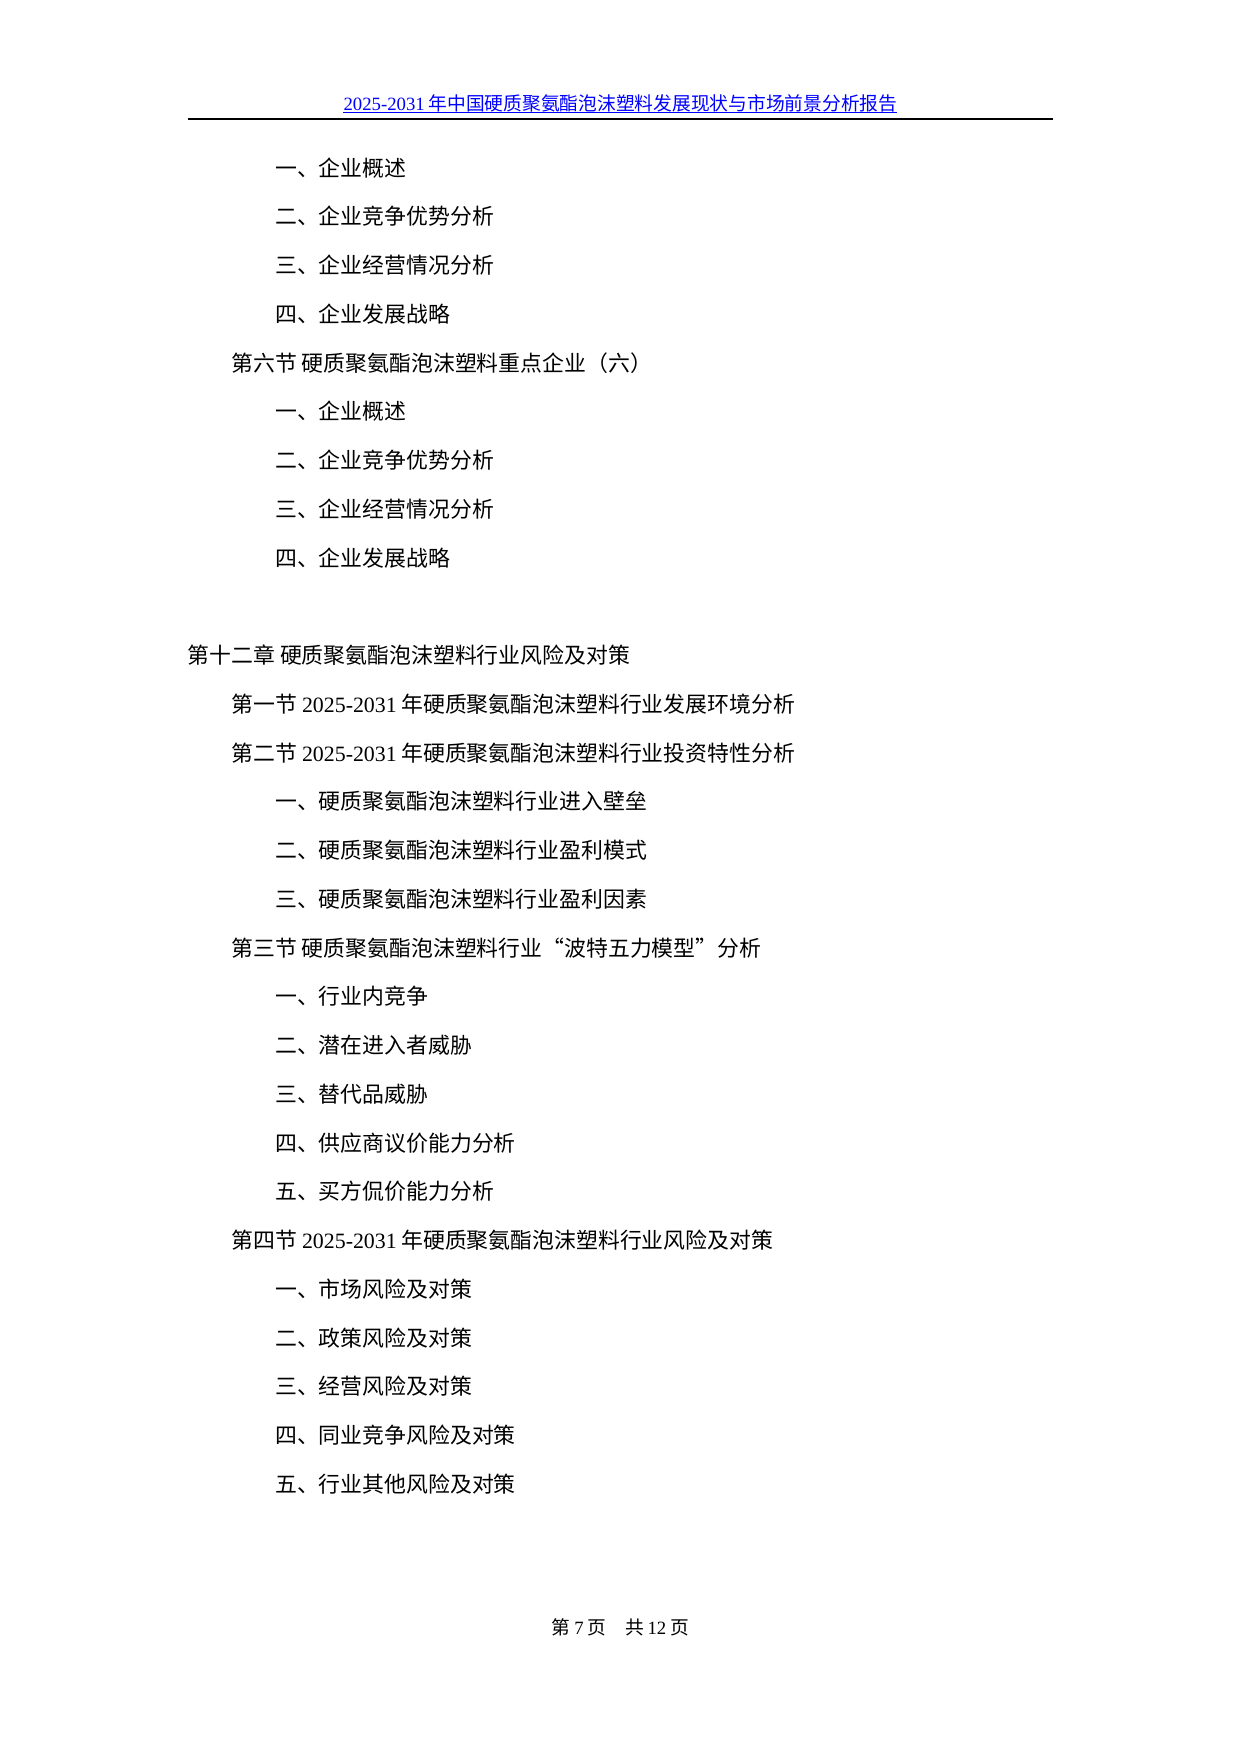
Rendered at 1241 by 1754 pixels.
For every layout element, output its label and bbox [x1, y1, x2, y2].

text [187, 150, 1053, 1499]
